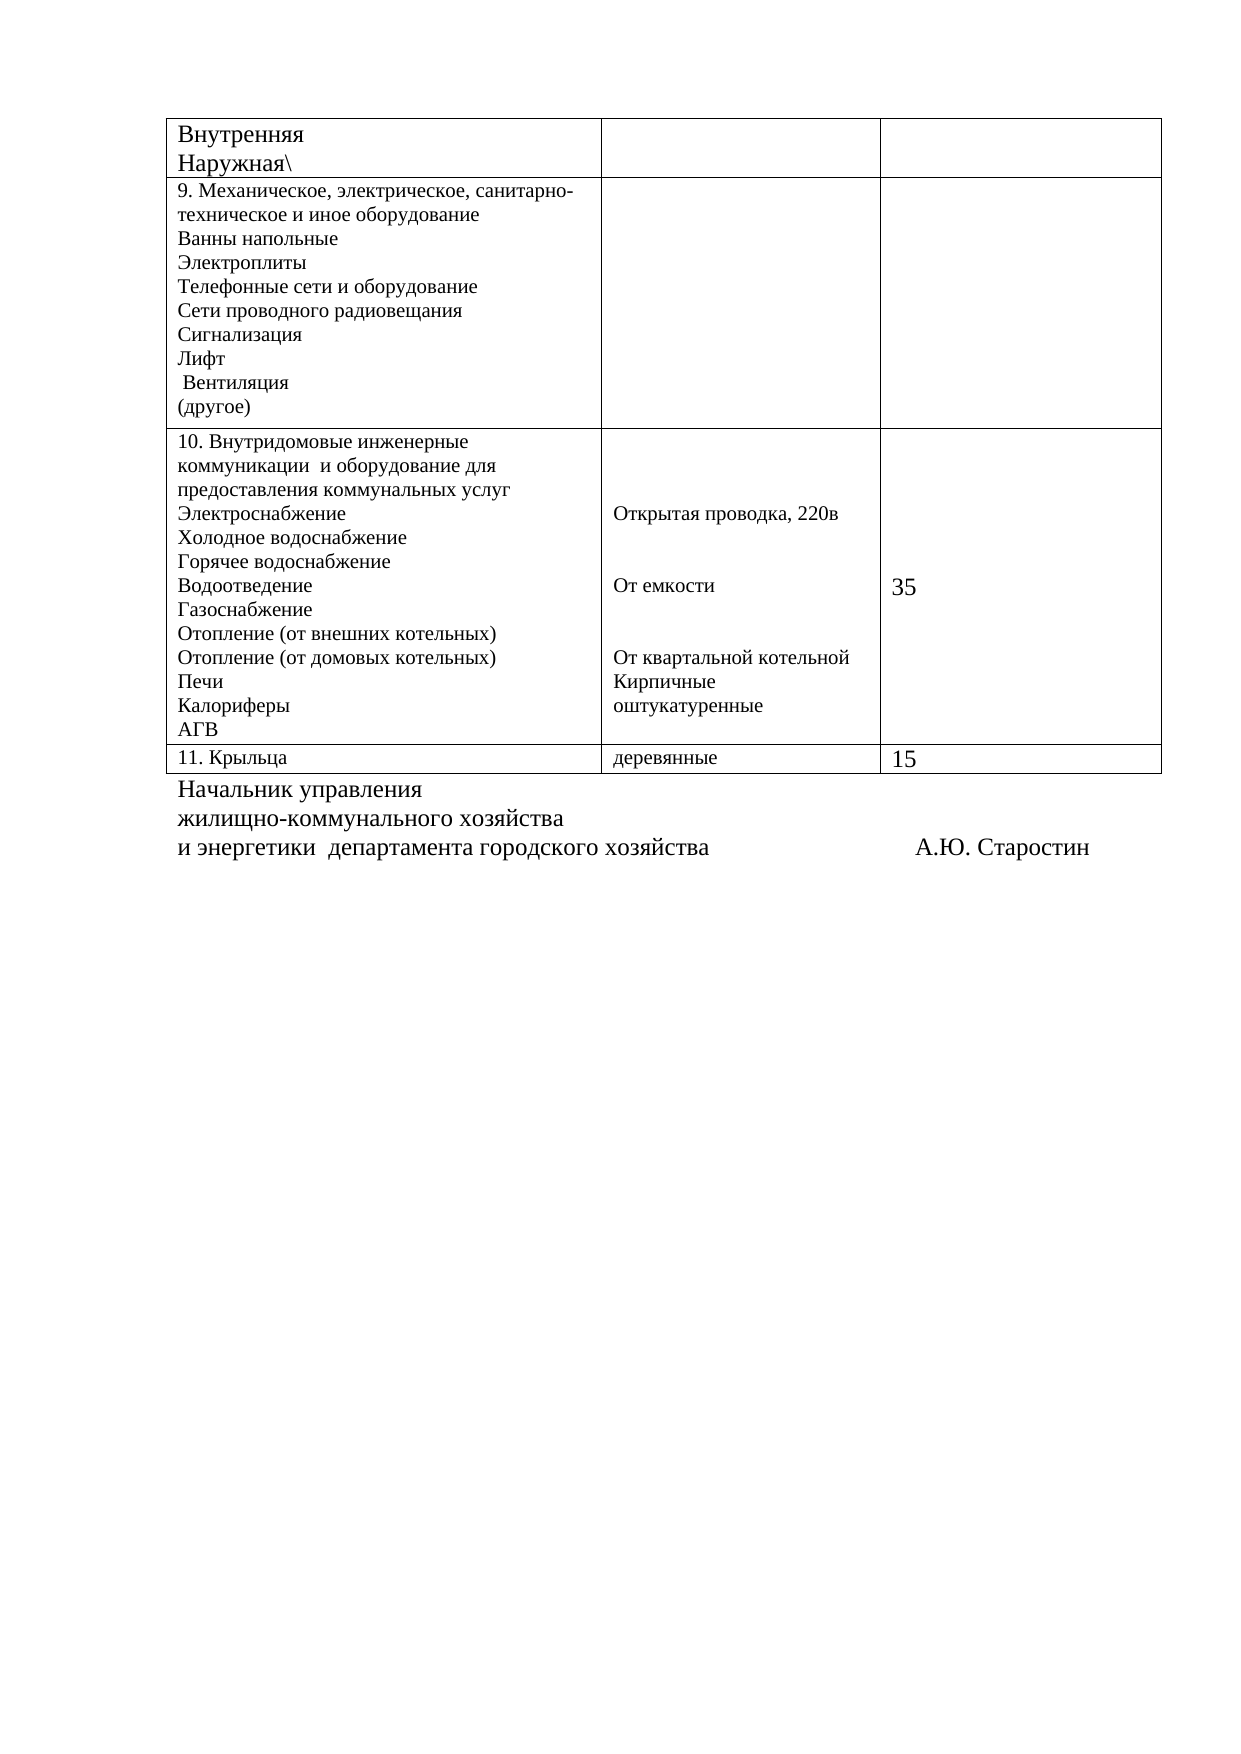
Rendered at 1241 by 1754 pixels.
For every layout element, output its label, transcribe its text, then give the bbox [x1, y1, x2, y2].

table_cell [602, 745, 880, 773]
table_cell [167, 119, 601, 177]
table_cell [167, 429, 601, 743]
text и энергетики департамента городского хозяйства А.Ю. Старостин [177, 832, 1152, 861]
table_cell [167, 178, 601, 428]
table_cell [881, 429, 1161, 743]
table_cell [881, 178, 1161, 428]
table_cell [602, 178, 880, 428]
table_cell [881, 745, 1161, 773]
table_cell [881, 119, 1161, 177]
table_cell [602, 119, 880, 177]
text жилищно-коммунального хозяйства [177, 803, 1152, 832]
text Начальник управления [177, 774, 1152, 803]
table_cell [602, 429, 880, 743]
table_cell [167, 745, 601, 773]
